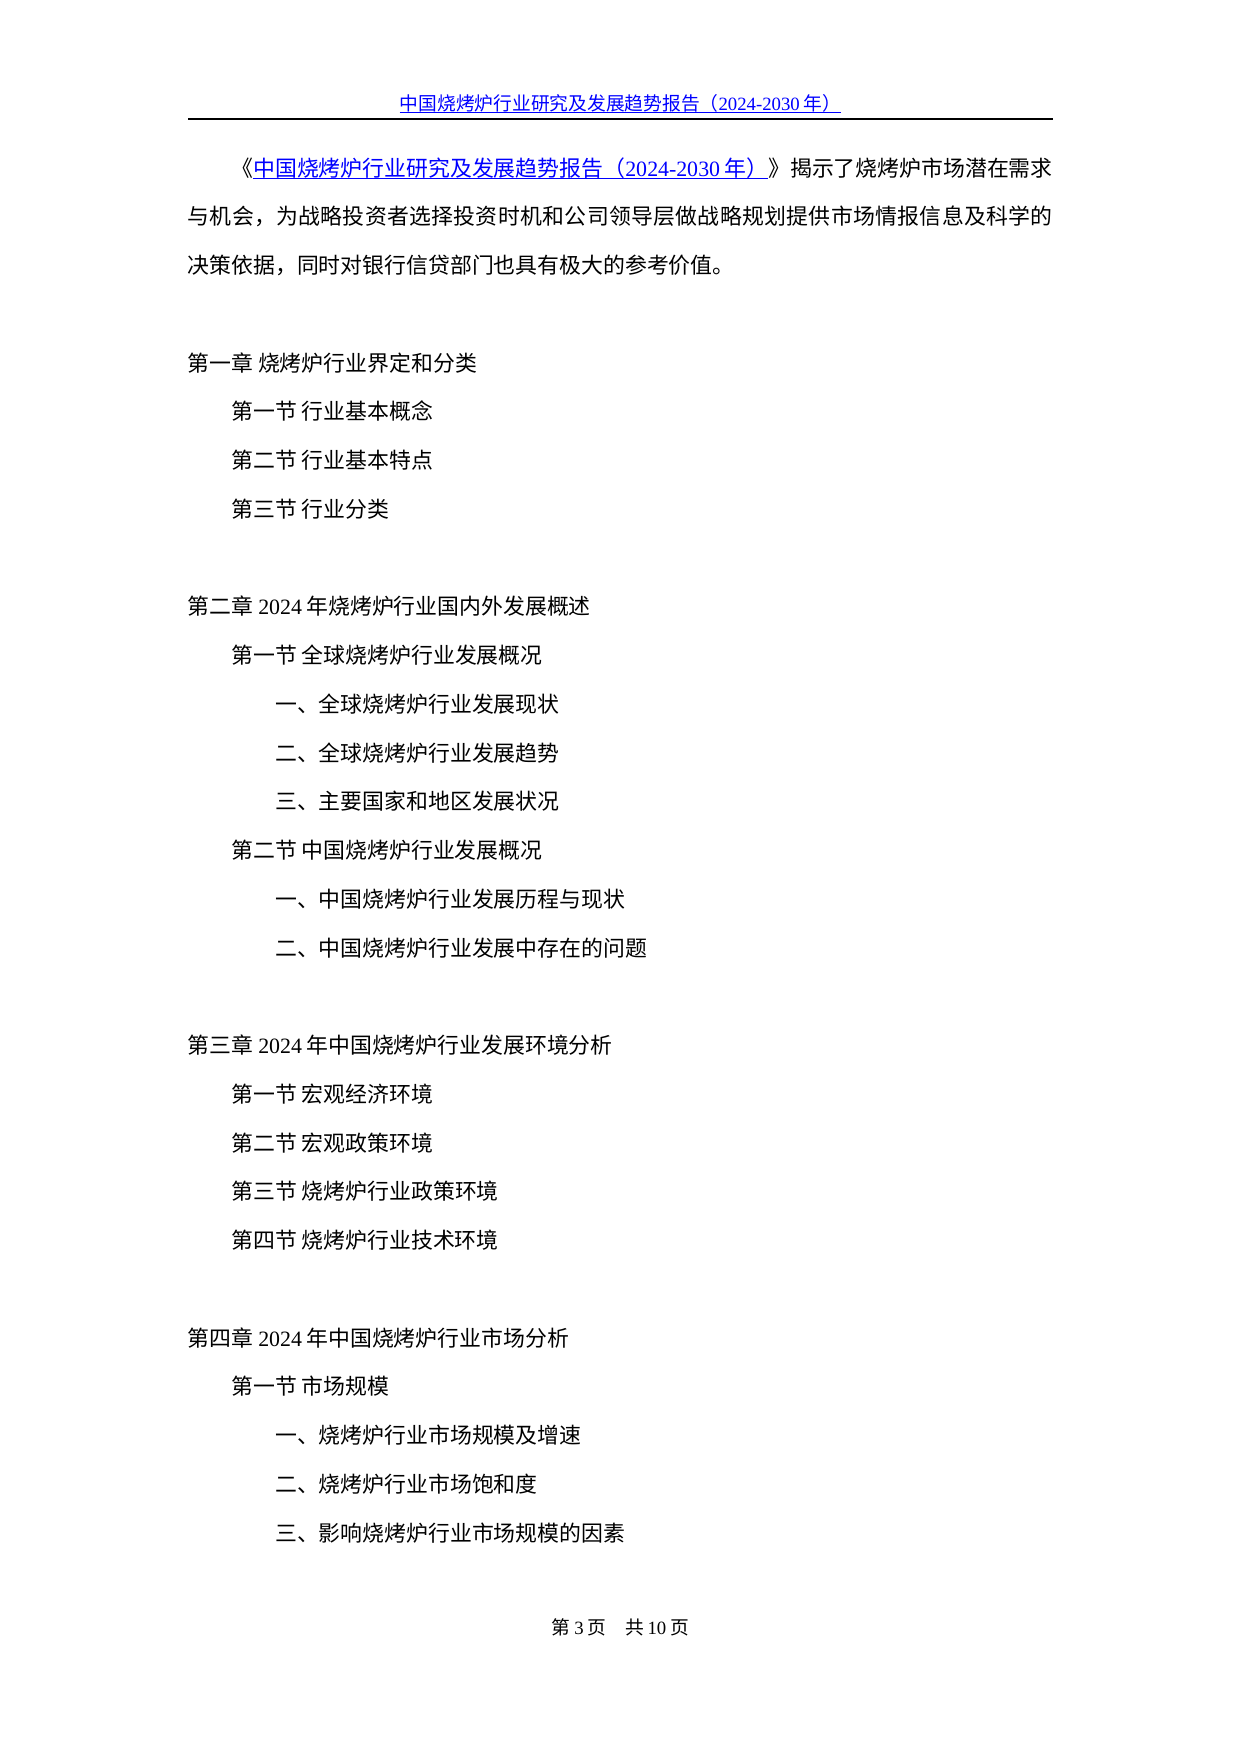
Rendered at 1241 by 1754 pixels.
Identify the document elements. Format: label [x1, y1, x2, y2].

text [187, 150, 1053, 1548]
